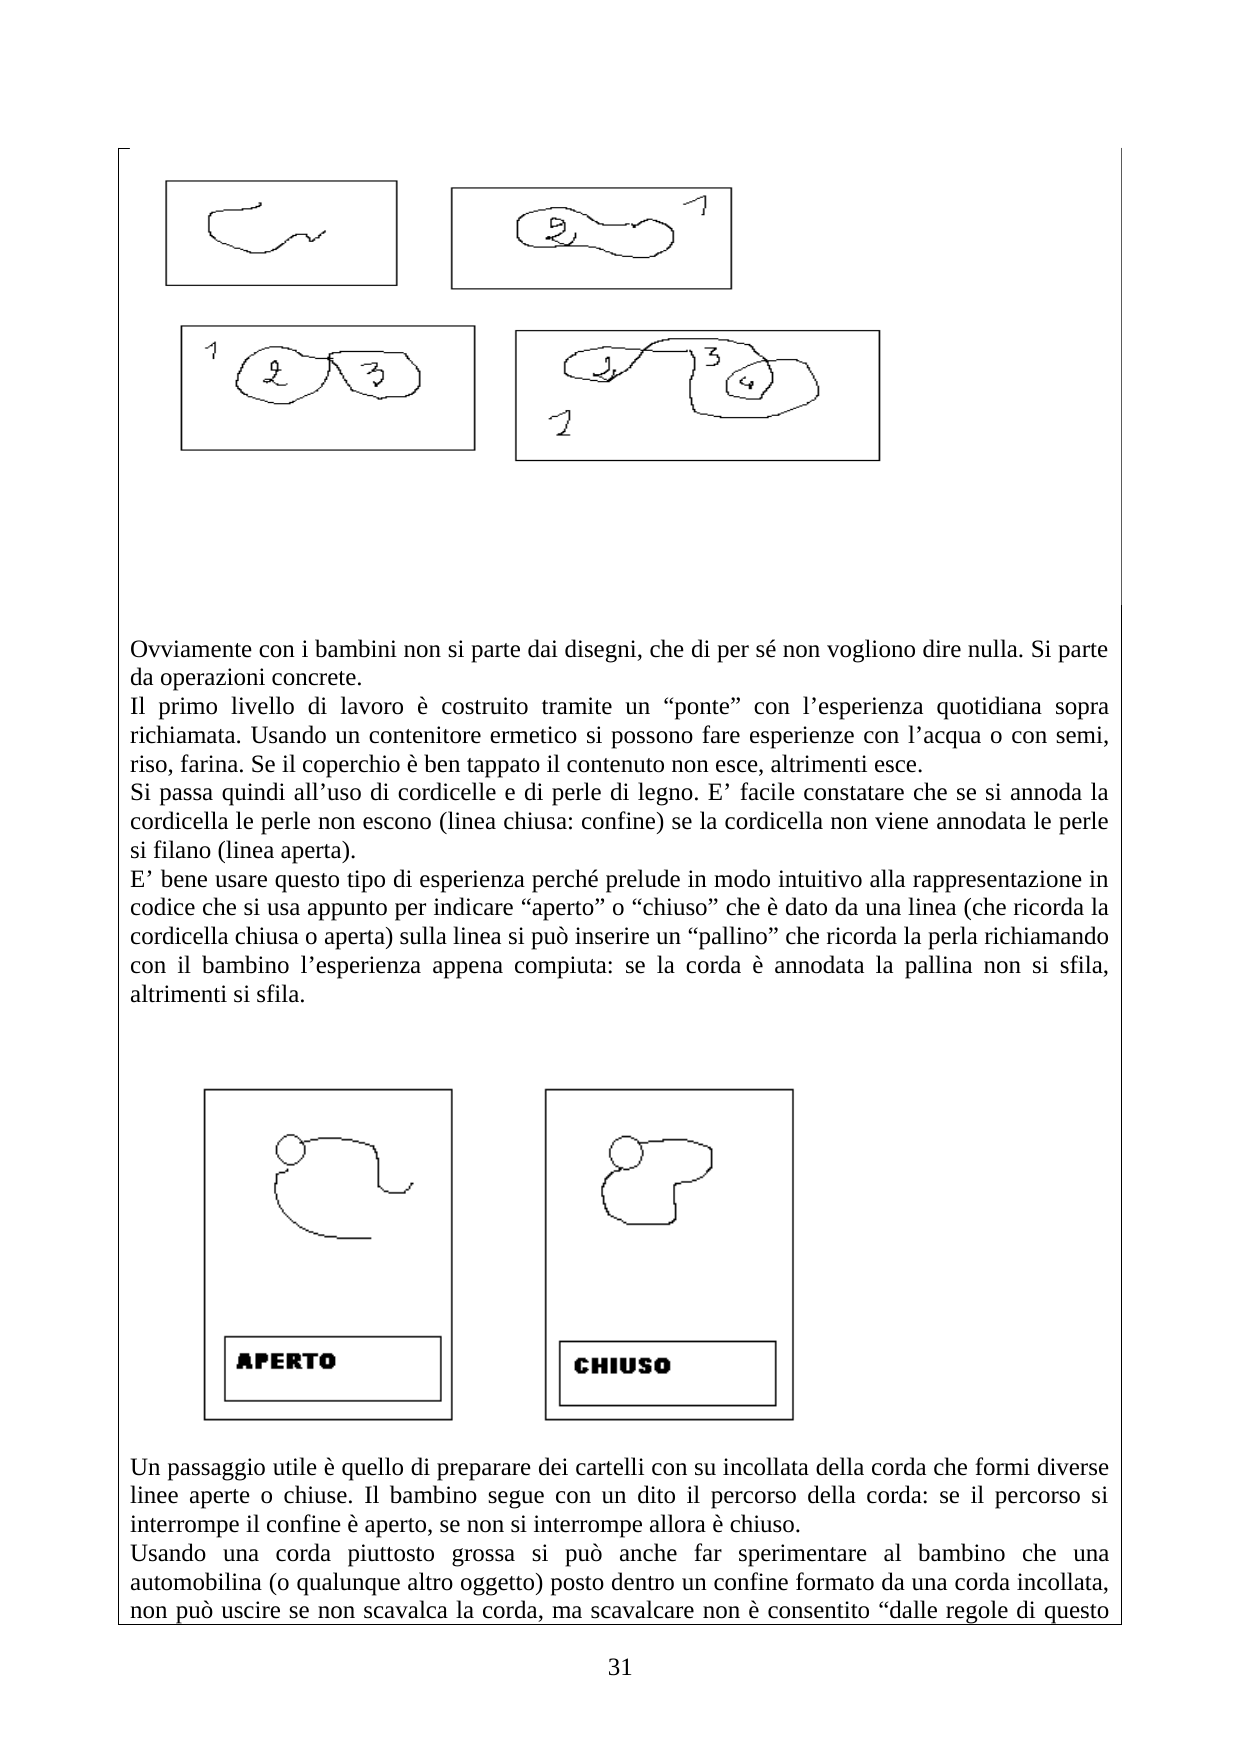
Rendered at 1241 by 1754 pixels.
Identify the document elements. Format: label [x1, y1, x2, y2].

picture [129, 1036, 841, 1452]
table_cell [119, 149, 1121, 1624]
picture [129, 148, 1122, 605]
